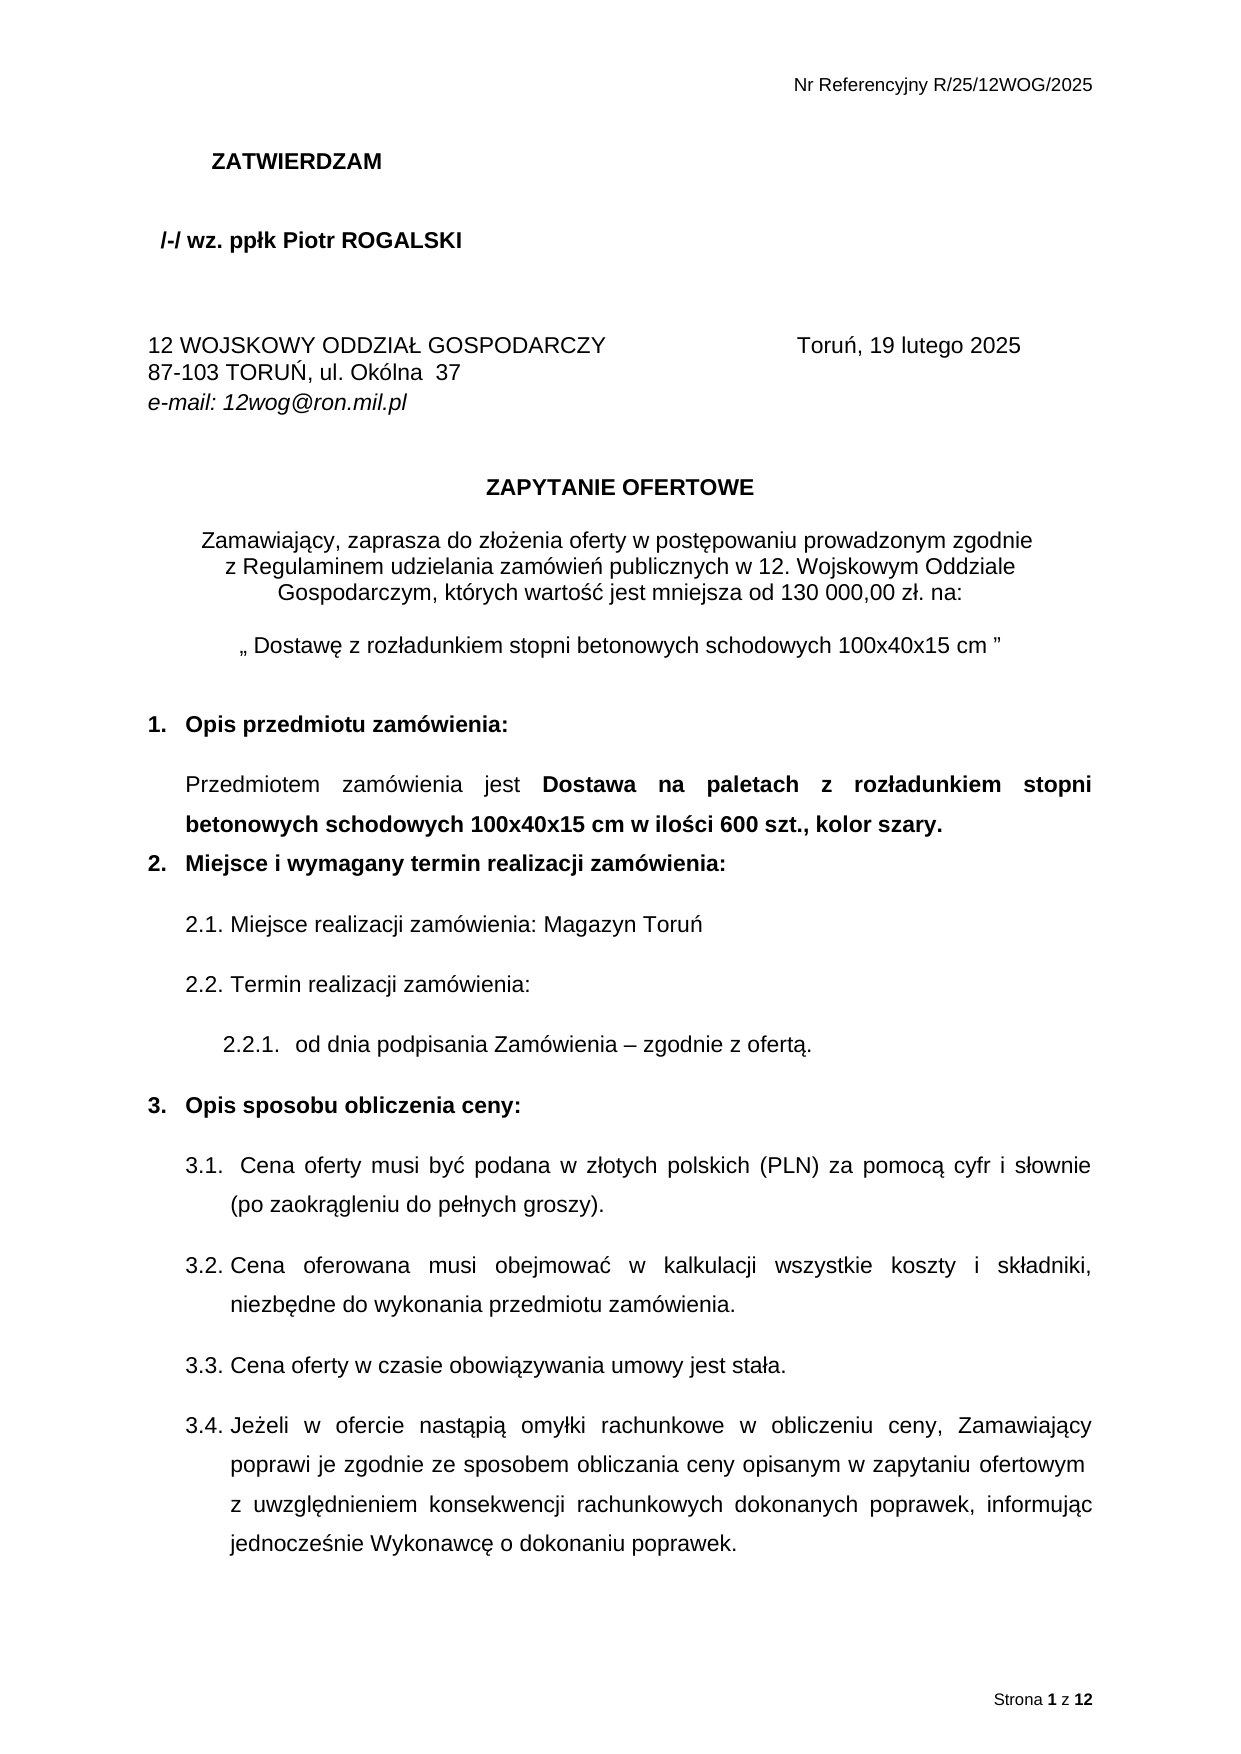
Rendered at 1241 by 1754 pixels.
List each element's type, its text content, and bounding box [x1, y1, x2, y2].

list Opis przedmiotu zamówienia: [148, 711, 1093, 737]
text „ Dostawę z rozładunkiem stopni betonowych schodowych 100x40x15 cm ” [148, 632, 1093, 658]
text e-mail: 12wog@ron.mil.pl [148, 389, 1093, 415]
text 87-103 TORUŃ, ul. Okólna 37 [148, 358, 1093, 385]
text ZATWIERDZAM [148, 148, 1093, 174]
list Miejsce realizacji zamówienia: Magazyn Toruń [185, 911, 1093, 937]
list Cena oferty musi być podana w złotych polskich (PLN) za pomocą cyfr i słownie (po zaokrągleniu do pełnych groszy). [185, 1152, 1093, 1218]
list Miejsce i wymagany termin realizacji zamówienia: [148, 850, 1093, 877]
list Cena oferty w czasie obowiązywania umowy jest stała. [185, 1352, 1093, 1378]
text Zamawiający, zaprasza do złożenia oferty w postępowaniu prowadzonym zgodnie z Regulaminem udzielania zamówień publicznych w 12. Wojskowym Oddziale Gospodarczym, których wartość jest mniejsza od 130 000,00 zł. na: [148, 527, 1093, 606]
list Termin realizacji zamówienia: [185, 971, 1093, 997]
list Cena oferowana musi obejmować w kalkulacji wszystkie koszty i składniki, niezbędne do wykonania przedmiotu zamówienia. [185, 1252, 1093, 1318]
list od dnia podpisania Zamówienia – zgodnie z ofertą. [223, 1031, 1093, 1058]
text 12 WOJSKOWY ODDZIAŁ GOSPODARCZY Toruń, 19 lutego 2025 [148, 332, 1093, 358]
text ZAPYTANIE OFERTOWE [148, 474, 1093, 500]
list Opis sposobu obliczenia ceny: [148, 1092, 1093, 1118]
text /-/ wz. ppłk Piotr ROGALSKI [148, 227, 1093, 253]
text Przedmiotem zamówienia jest Dostawa na paletach z rozładunkiem stopni betonowych schodowych 100x40x15 cm w ilości 600 szt., kolor szary. [185, 771, 1093, 837]
list Jeżeli w ofercie nastąpią omyłki rachunkowe w obliczeniu ceny, Zamawiający poprawi je zgodnie ze sposobem obliczania ceny opisanym w zapytaniu ofertowym z uwzględnieniem konsekwencji rachunkowych dokonanych poprawek, informując jednocześnie Wykonawcę o dokonaniu poprawek. [185, 1412, 1093, 1557]
